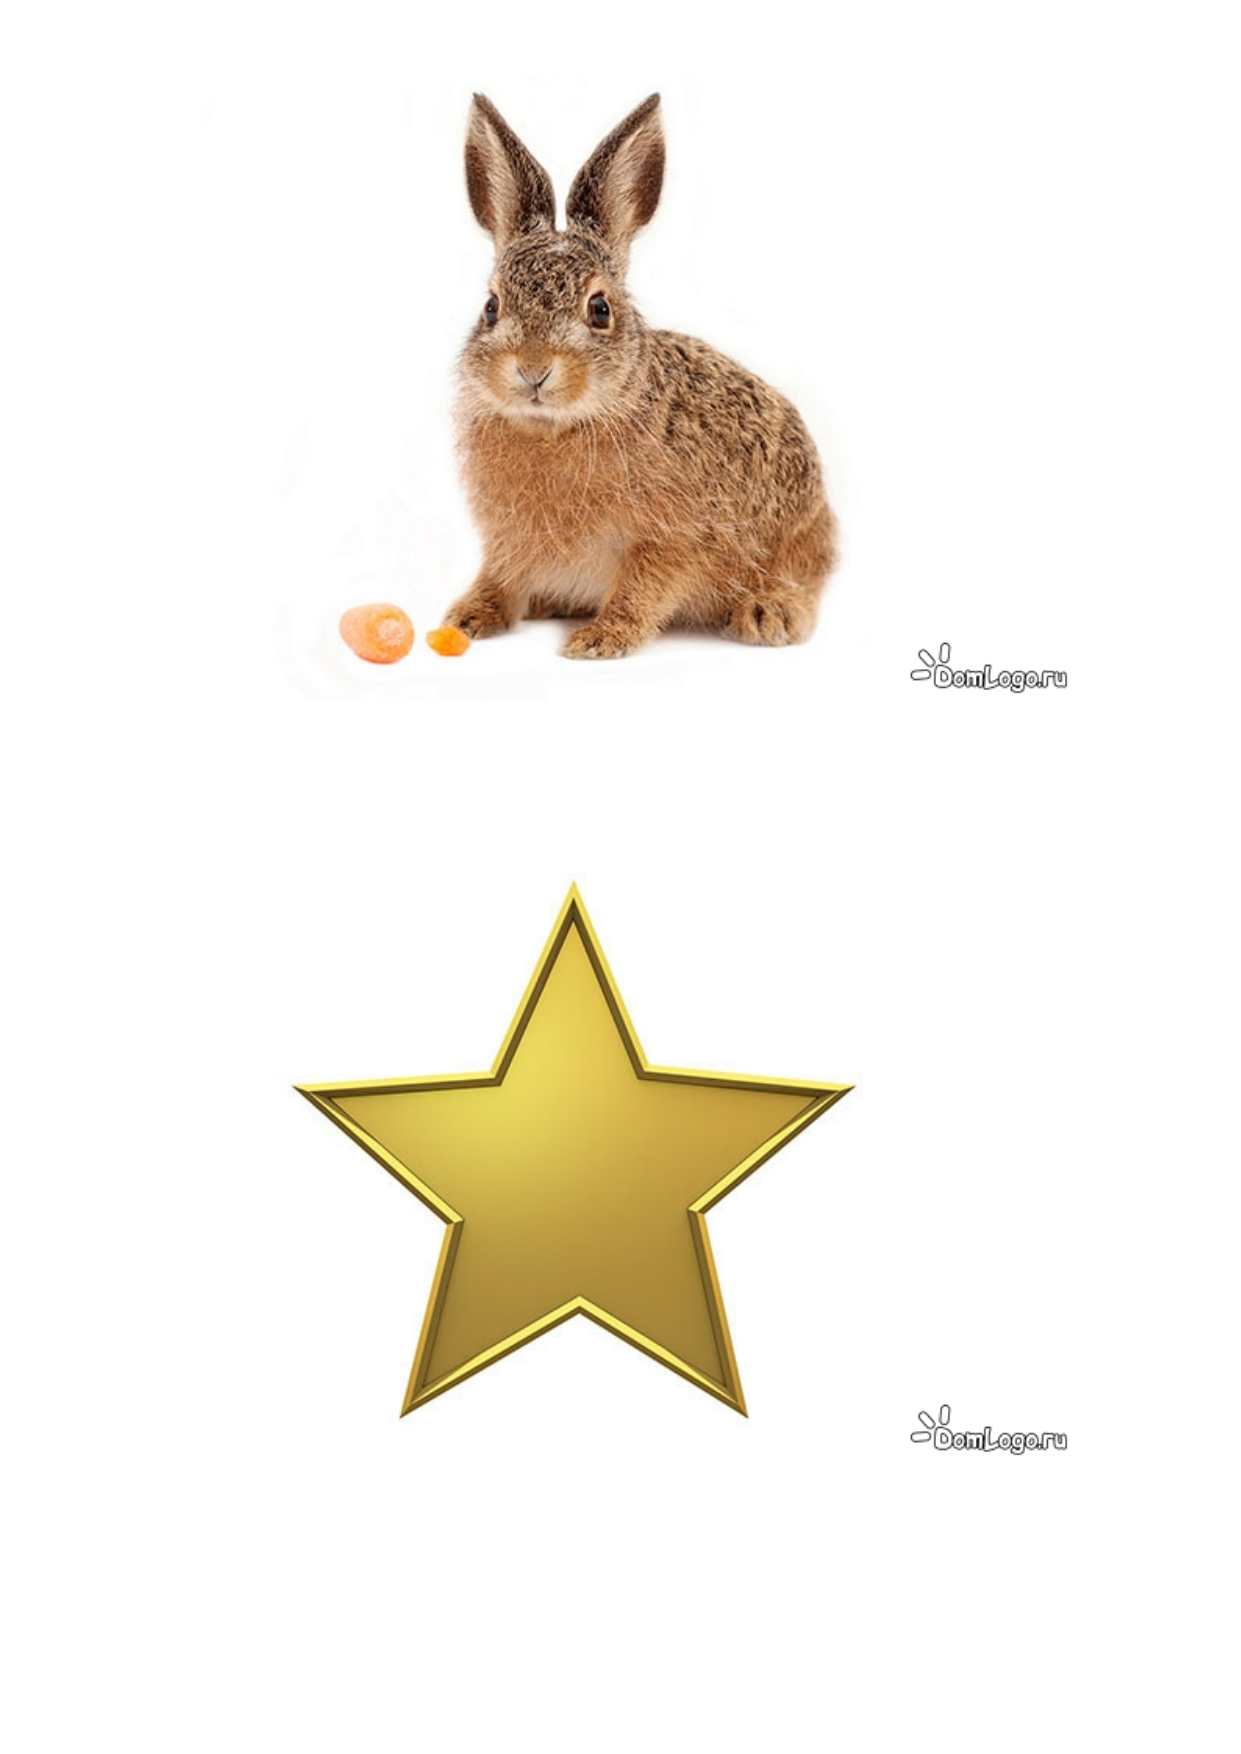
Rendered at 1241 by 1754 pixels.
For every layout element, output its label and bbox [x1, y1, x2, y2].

picture [75, 75, 1075, 701]
picture [75, 837, 1075, 1463]
